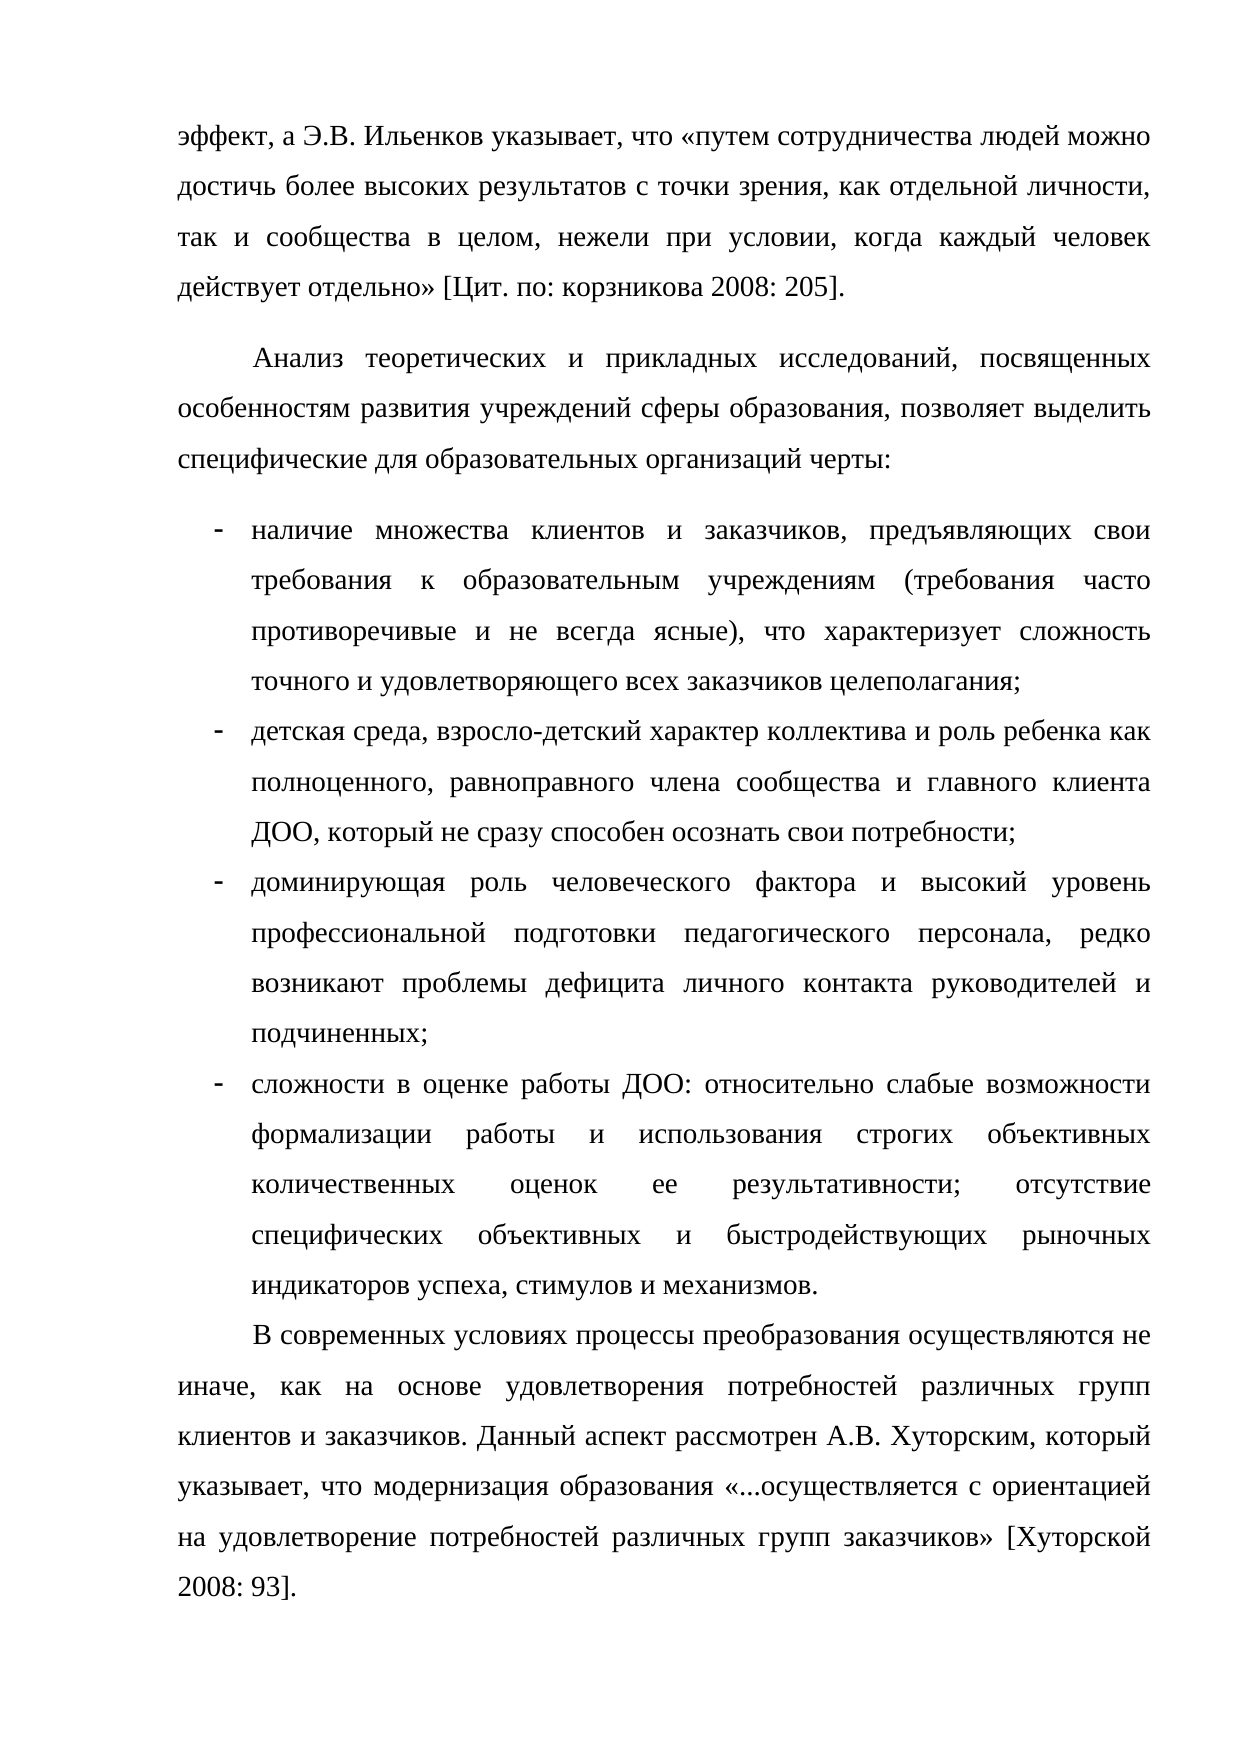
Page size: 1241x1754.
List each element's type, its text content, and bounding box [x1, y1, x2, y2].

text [177, 118, 1152, 303]
list наличие множества клиентов и заказчиков, предъявляющих свои требования к образовательным учреждениям (требования часто противоречивые и не всегда ясные), что характеризует сложность точного и удовлетворяющего всех заказчиков целеполагания; [213, 512, 1152, 697]
text В современных условиях процессы преобразования осуществляются не иначе, как на основе удовлетворения потребностей различных групп клиентов и заказчиков. Данный аспект рассмотрен А.В. Хуторским, который указывает, что модернизация образования «...осуществляется с ориентацией на удовлетворение потребностей различных групп заказчиков» [Хуторской 2008: 93]. [177, 1317, 1152, 1602]
text Анализ теоретических и прикладных исследований, посвященных особенностям развития учреждений сферы образования, позволяет выделить специфические для образовательных организаций черты: [177, 340, 1152, 474]
list детская среда, взросло-детский характер коллектива и роль ребенка как полноценного, равноправного члена сообщества и главного клиента ДОО, который не сразу способен осознать свои потребности; [213, 713, 1152, 848]
list доминирующая роль человеческого фактора и высокий уровень профессиональной подготовки педагогического персонала, редко возникают проблемы дефицита личного контакта руководителей и подчиненных; [213, 864, 1152, 1049]
list сложности в оценке работы ДОО: относительно слабые возможности формализации работы и использования строгих объективных количественных оценок ее результативности; отсутствие специфических объективных и быстродействующих рыночных индикаторов успеха, стимулов и механизмов. [213, 1066, 1152, 1301]
